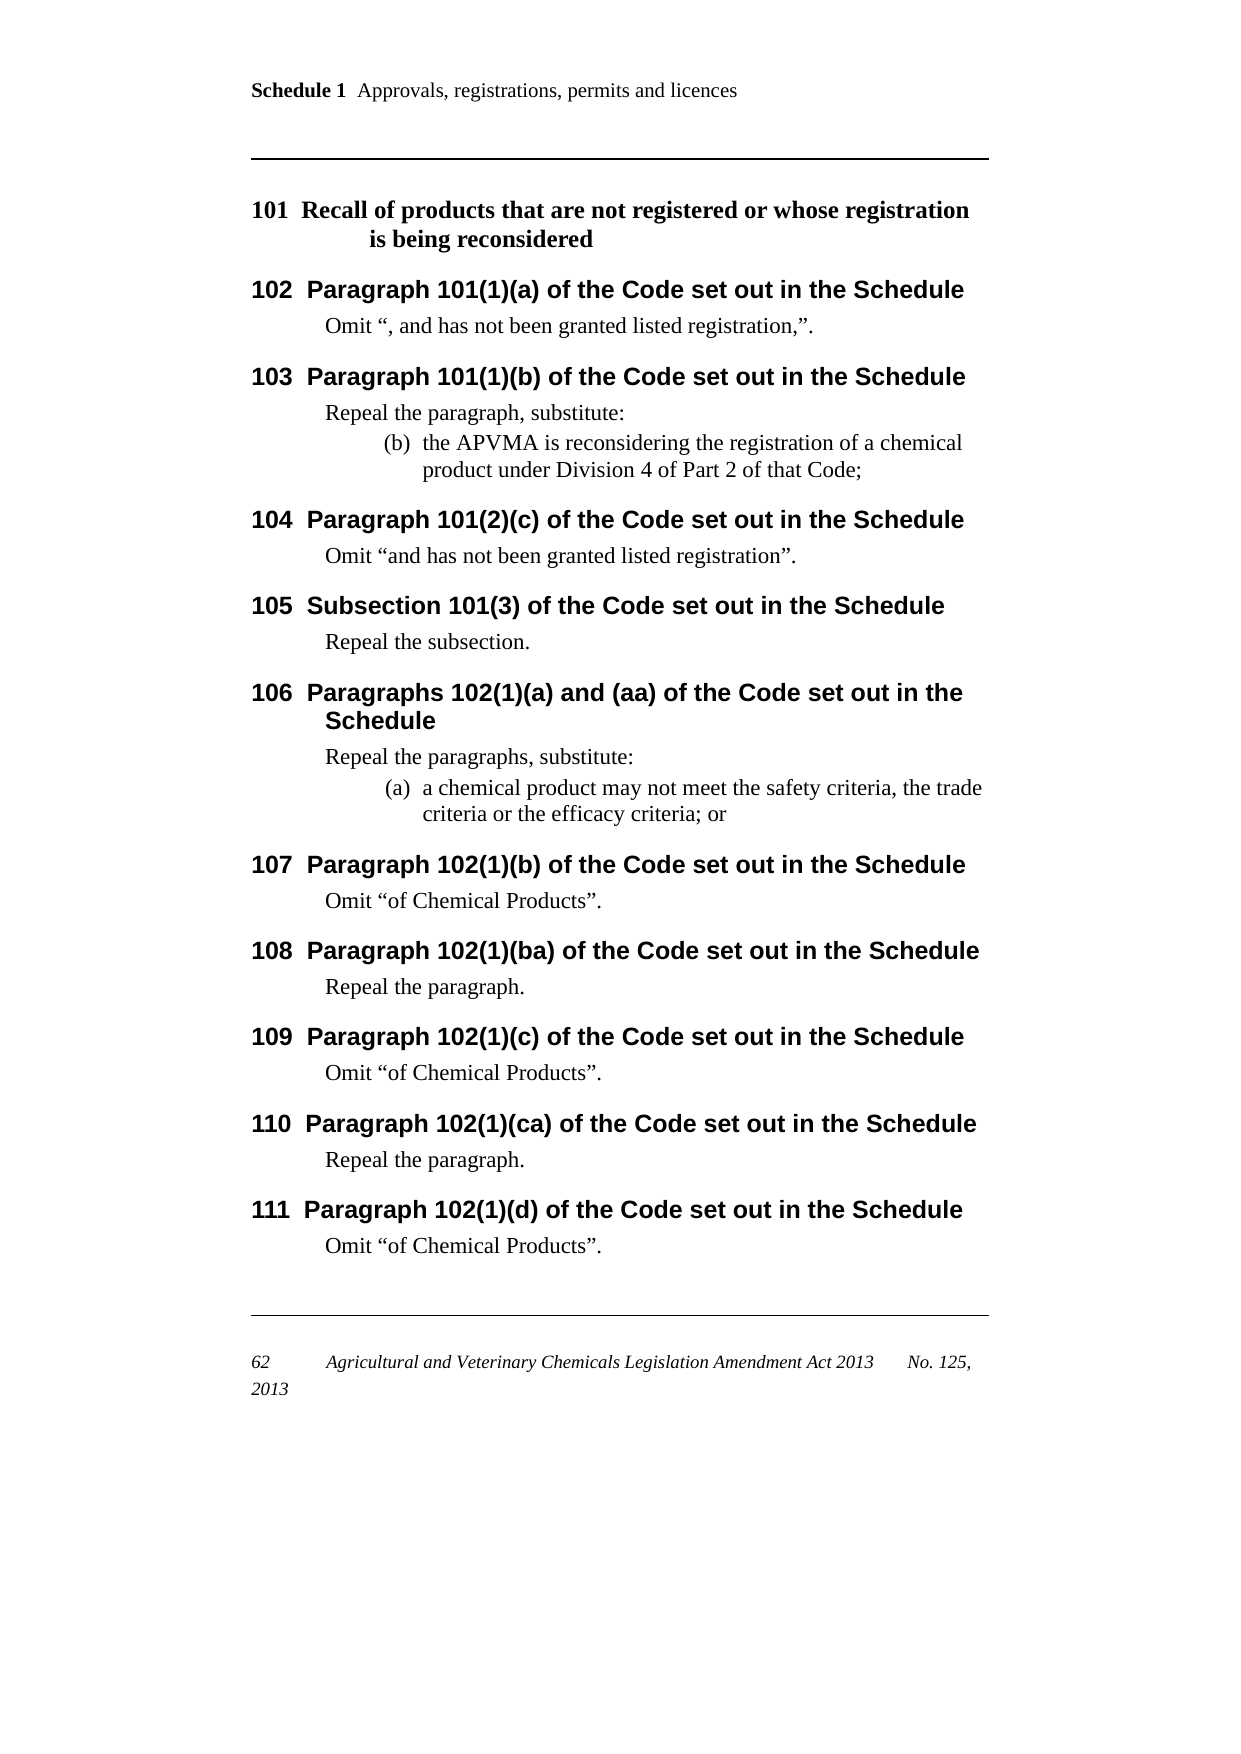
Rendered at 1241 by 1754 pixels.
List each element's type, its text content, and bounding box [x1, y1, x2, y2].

text Repeal the paragraph. [325, 1146, 989, 1172]
text 101 Recall of products that are not registered or whose registration is being reconsidered [251, 195, 989, 252]
text 105 Subsection 101(3) of the Code set out in the Schedule [251, 591, 989, 620]
text 109 Paragraph 102(1)(c) of the Code set out in the Schedule [251, 1022, 989, 1051]
text 103 Paragraph 101(1)(b) of the Code set out in the Schedule [251, 362, 989, 390]
text Omit “of Chemical Products”. [325, 1232, 989, 1258]
text (b) the APVMA is reconsidering the registration of a chemical product under Division 4 of Part 2 of that Code; [251, 429, 989, 482]
text Omit “, and has not been granted listed registration,”. [325, 312, 989, 339]
text Omit “of Chemical Products”. [325, 887, 989, 913]
text 107 Paragraph 102(1)(b) of the Code set out in the Schedule [251, 849, 989, 878]
text 104 Paragraph 101(2)(c) of the Code set out in the Schedule [251, 505, 989, 534]
text Repeal the paragraphs, substitute: [325, 743, 989, 770]
text 102 Paragraph 101(1)(a) of the Code set out in the Schedule [251, 275, 989, 304]
text Omit “of Chemical Products”. [325, 1059, 989, 1086]
text 108 Paragraph 102(1)(ba) of the Code set out in the Schedule [251, 936, 989, 965]
text 110 Paragraph 102(1)(ca) of the Code set out in the Schedule [251, 1109, 989, 1137]
text 106 Paragraphs 102(1)(a) and (aa) of the Code set out in the Schedule [251, 678, 989, 735]
text Omit “and has not been granted listed registration”. [325, 542, 989, 568]
text (a) a chemical product may not meet the safety criteria, the trade criteria or the efficacy criteria; or [251, 774, 989, 827]
text Repeal the paragraph. [325, 973, 989, 999]
text Repeal the paragraph, substitute: [325, 399, 989, 425]
text Repeal the subsection. [325, 628, 989, 655]
text 111 Paragraph 102(1)(d) of the Code set out in the Schedule [251, 1195, 989, 1224]
